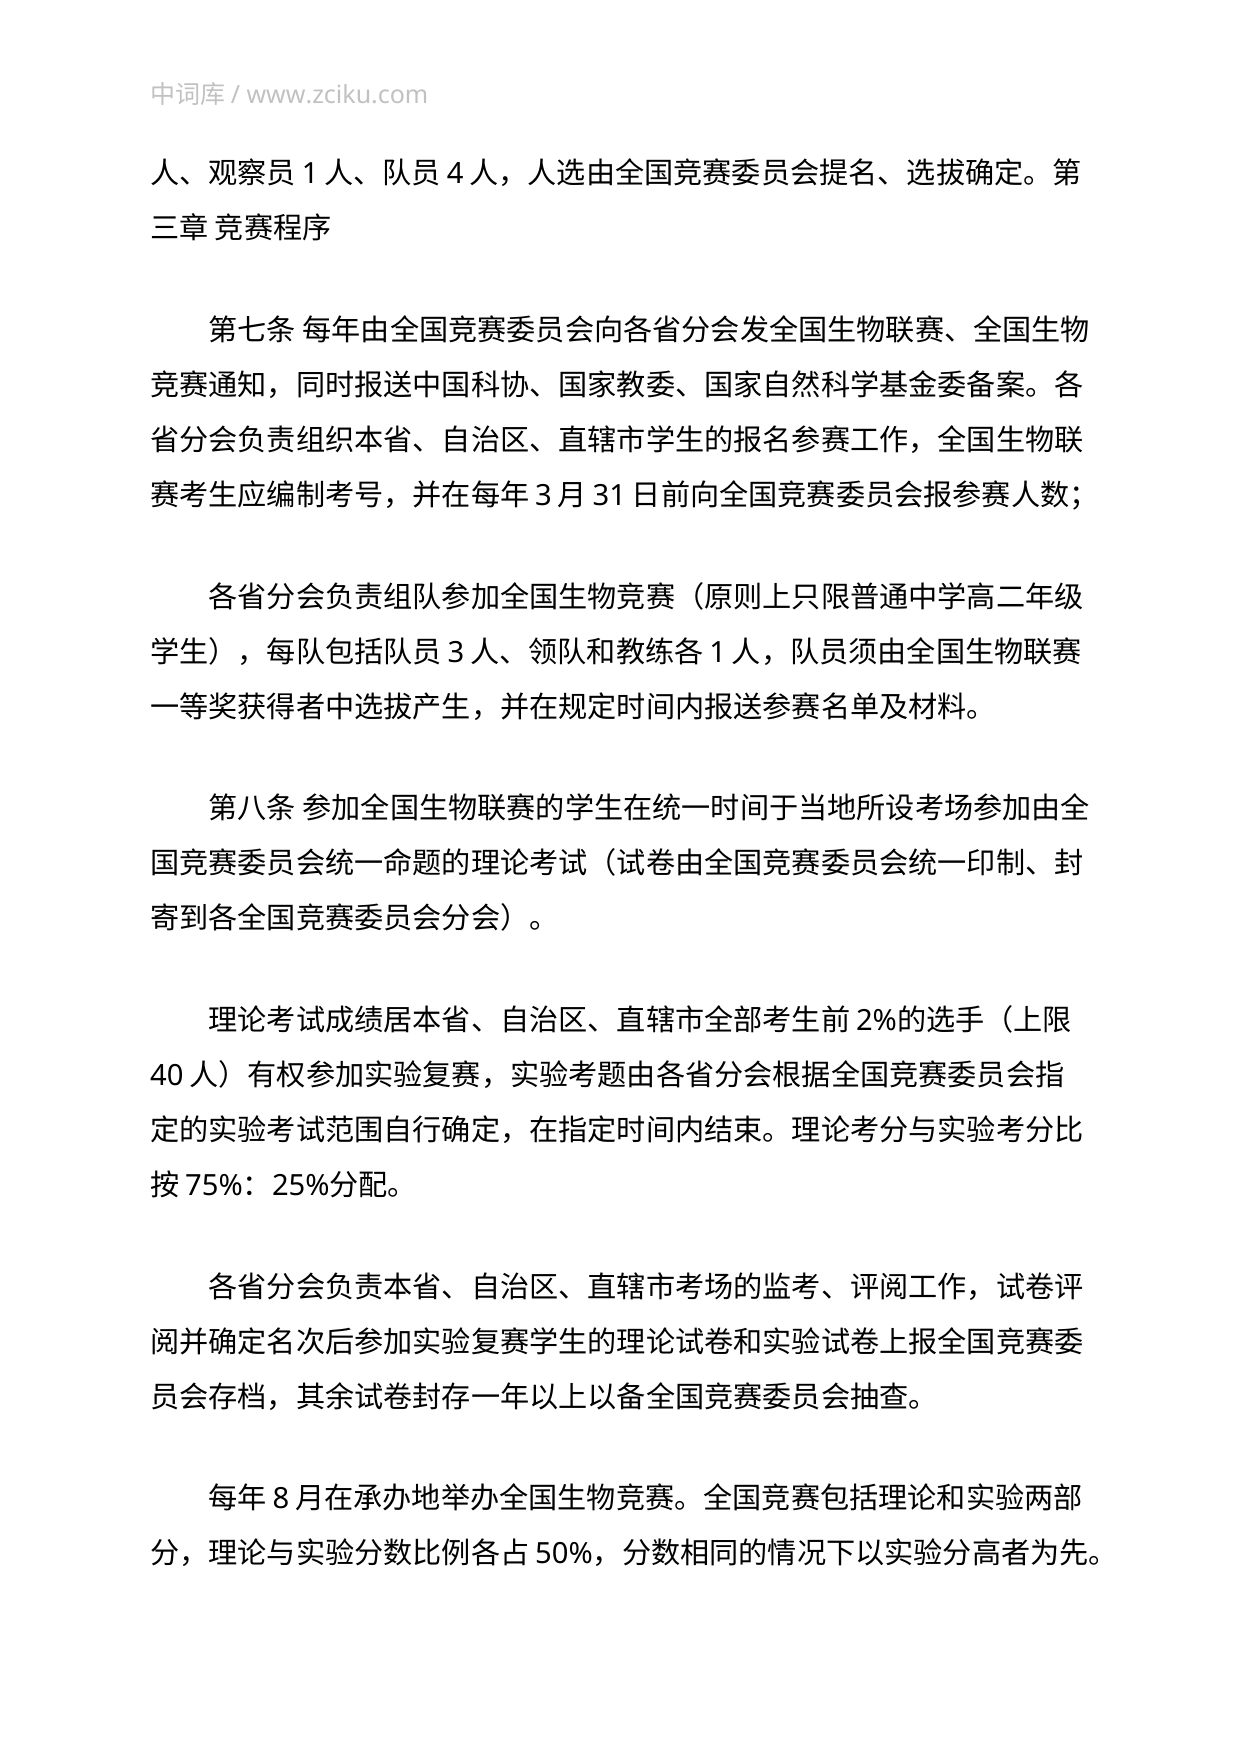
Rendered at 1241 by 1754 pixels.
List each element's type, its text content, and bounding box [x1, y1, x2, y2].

text 各省分会负责本省、自治区、直辖市考场的监考、评阅工作，试卷评阅并确定名次后参加实验复赛学生的理论试卷和实验试卷上报全国竞赛委员会存档，其余试卷封存一年以上以备全国竞赛委员会抽查。 [150, 1263, 1090, 1416]
text 各省分会负责组队参加全国生物竞赛（原则上只限普通中学高二年级学生），每队包括队员3人、领队和教练各1人，队员须由全国生物联赛一等奖获得者中选拔产生，并在规定时间内报送参赛名单及材料。 [150, 573, 1090, 726]
text 第八条 参加全国生物联赛的学生在统一时间于当地所设考场参加由全国竞赛委员会统一命题的理论考试（试卷由全国竞赛委员会统一印制、封寄到各全国竞赛委员会分会）。 [150, 785, 1090, 937]
text 理论考试成绩居本省、自治区、直辖市全部考生前2%的选手（上限40人）有权参加实验复赛，实验考题由各省分会根据全国竞赛委员会指定的实验考试范围自行确定，在指定时间内结束。理论考分与实验考分比按75%：25%分配。 [150, 997, 1090, 1204]
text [150, 150, 1090, 247]
text 第七条 每年由全国竞赛委员会向各省分会发全国生物联赛、全国生物竞赛通知，同时报送中国科协、国家教委、国家自然科学基金委备案。各省分会负责组织本省、自治区、直辖市学生的报名参赛工作，全国生物联赛考生应编制考号，并在每年3月31日前向全国竞赛委员会报参赛人数； [150, 307, 1090, 514]
text 每年8月在承办地举办全国生物竞赛。全国竞赛包括理论和实验两部分，理论与实验分数比例各占50%，分数相同的情况下以实验分高者为先。 [150, 1475, 1090, 1572]
